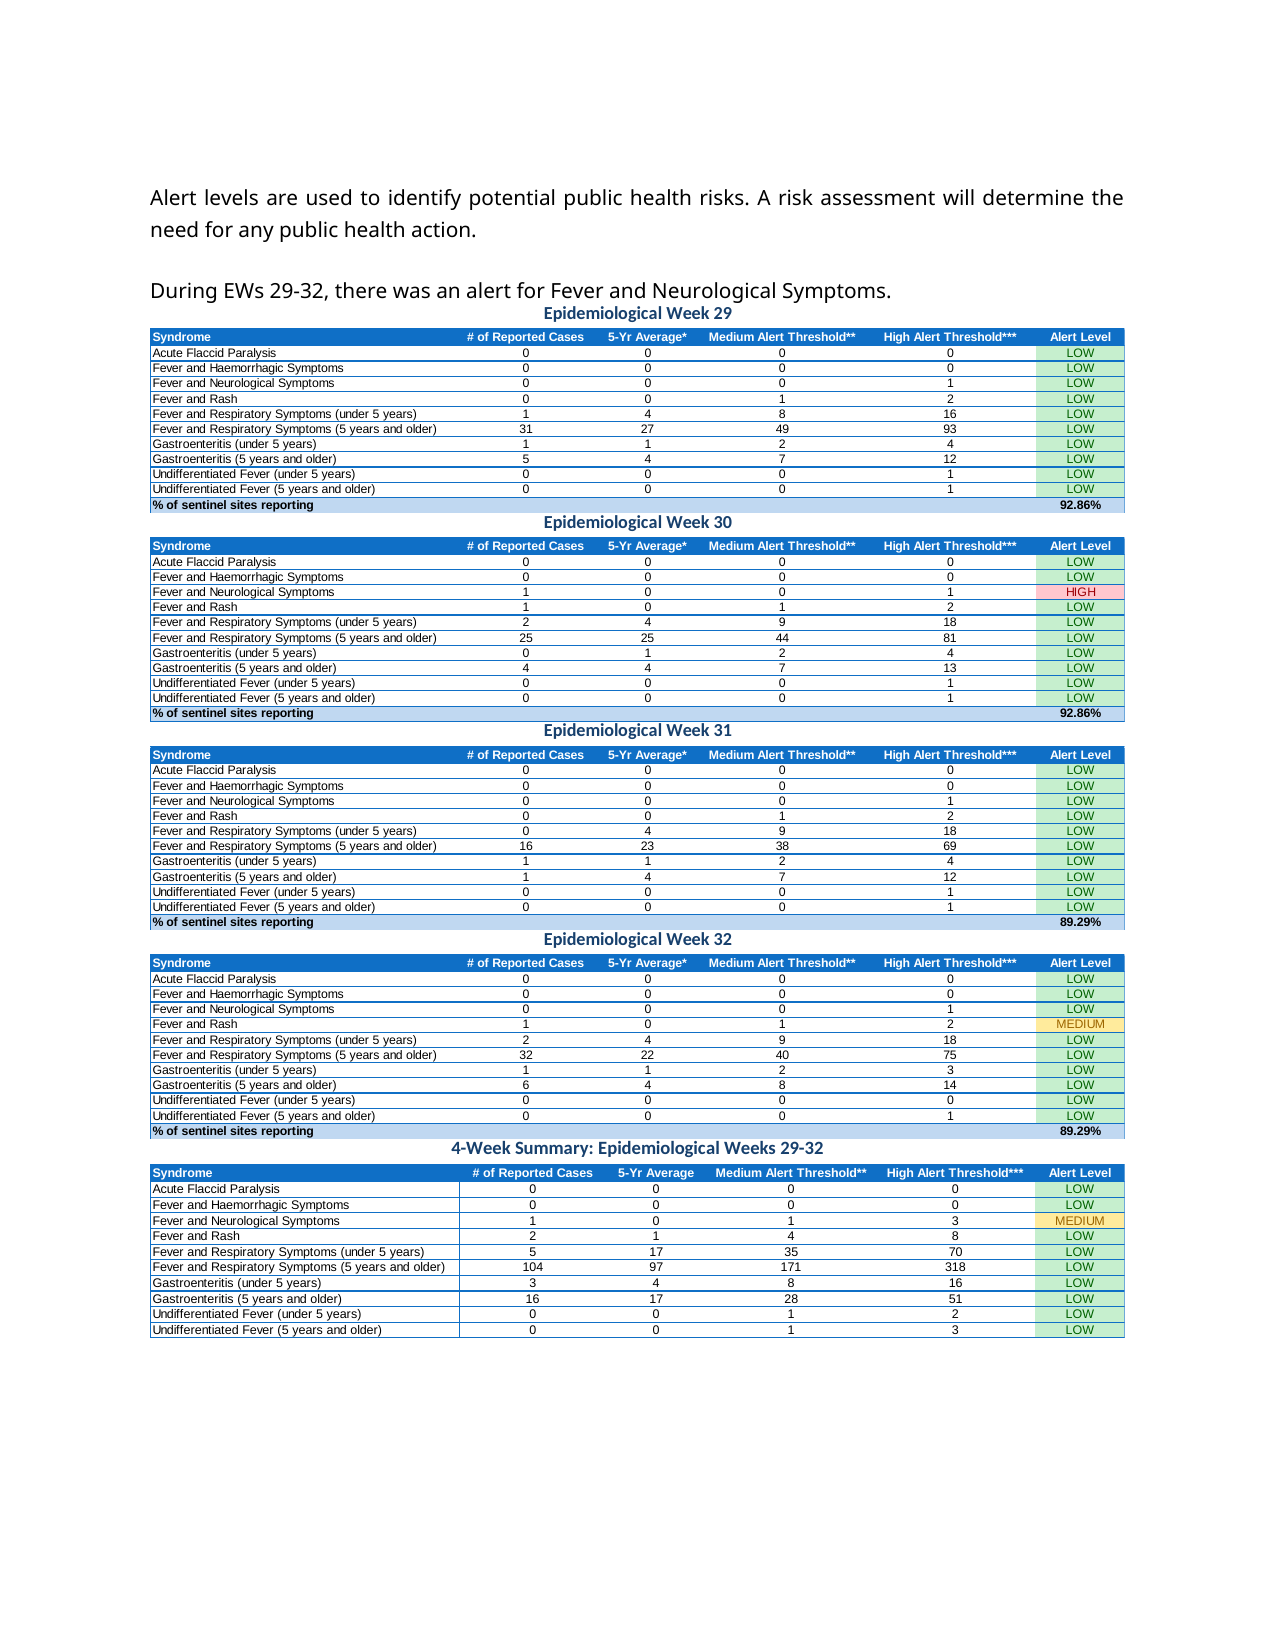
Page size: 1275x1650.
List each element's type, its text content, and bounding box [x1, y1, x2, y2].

text During EWs 29-32, there was an alert for Fever and Neurological Symptoms. [150, 276, 1125, 305]
text Alert levels are used to identify potential public health risks. A risk assessment will determine the need for any public health action. [150, 183, 1125, 244]
